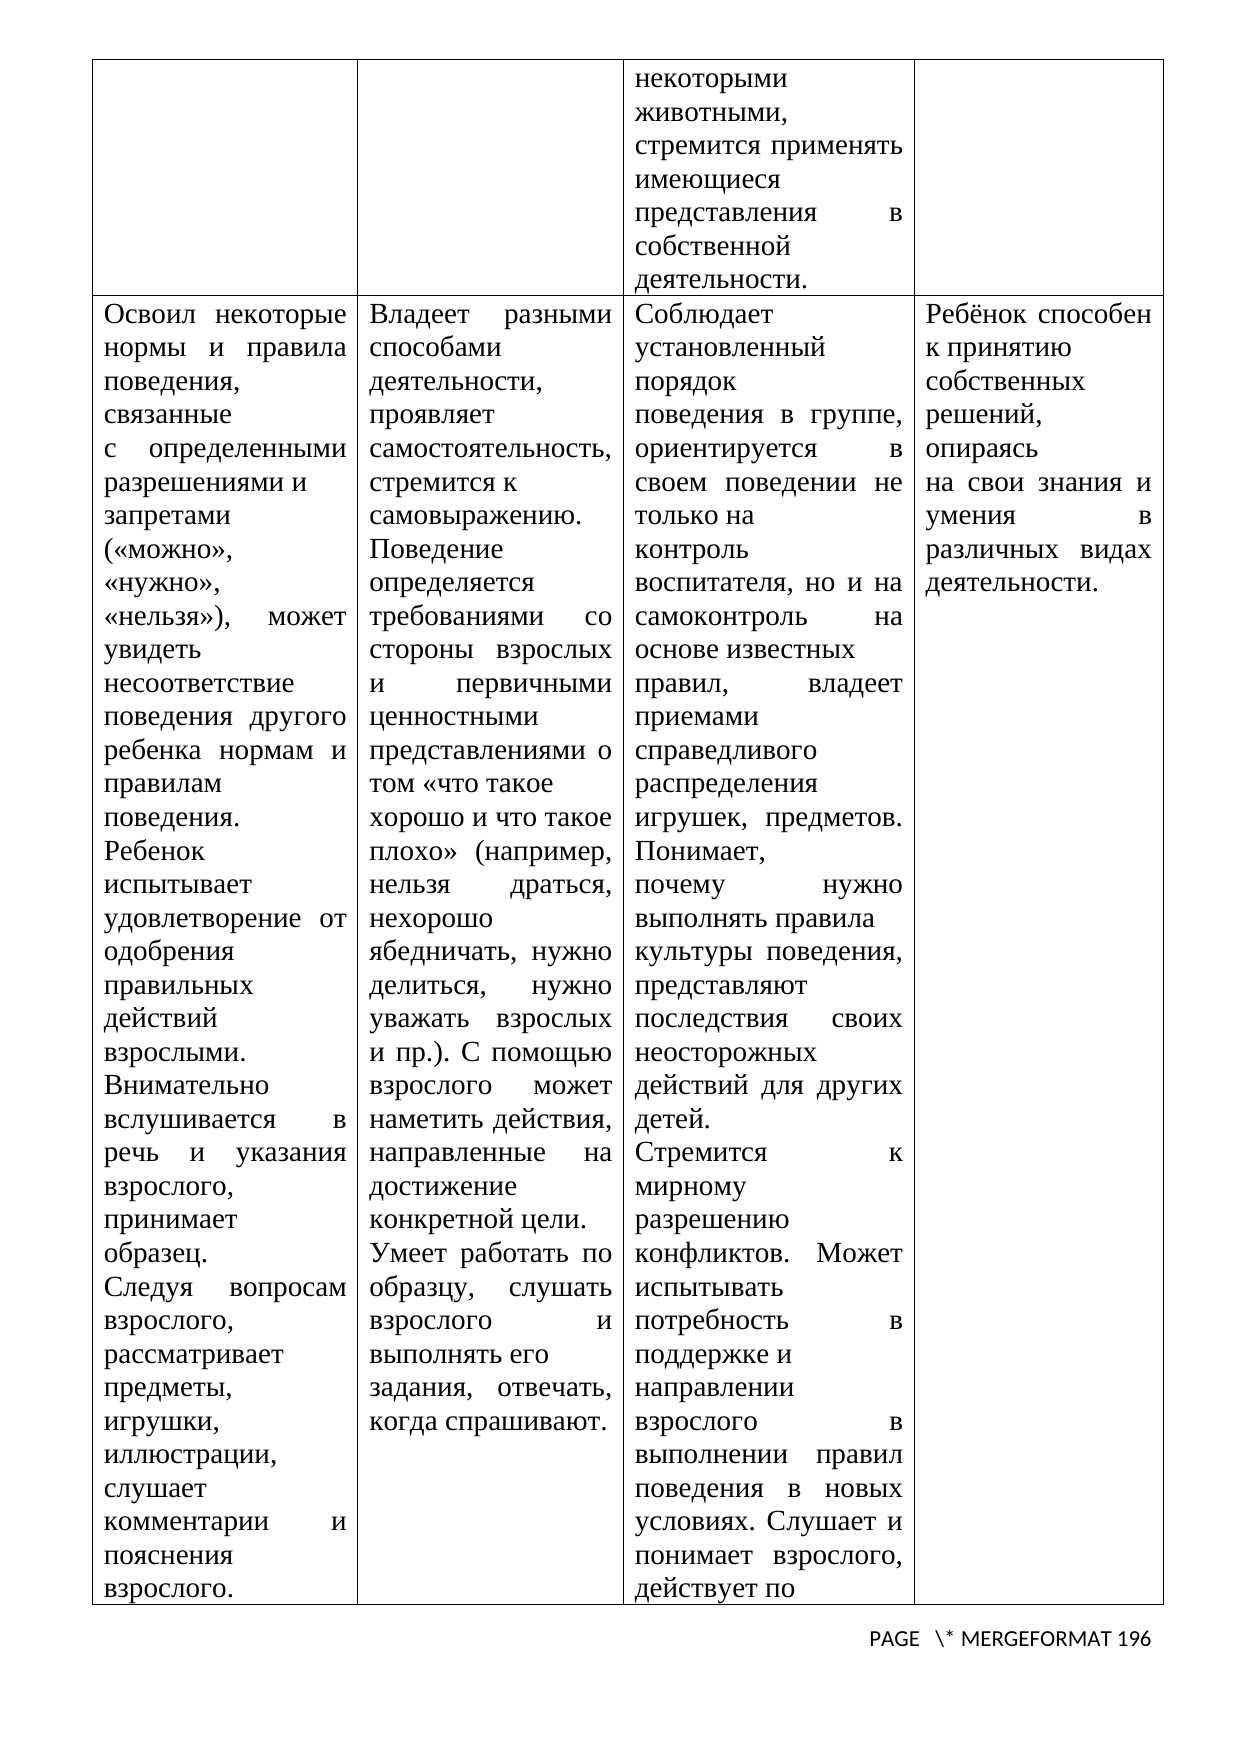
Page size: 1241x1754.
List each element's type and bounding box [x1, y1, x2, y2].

table_cell [358, 60, 623, 295]
table_cell [915, 60, 1163, 295]
table_cell [93, 60, 357, 295]
table_cell [624, 60, 914, 295]
table_cell [624, 296, 914, 1604]
table_cell [93, 296, 357, 1604]
table_cell [358, 296, 623, 1604]
table_cell [915, 296, 1163, 1604]
